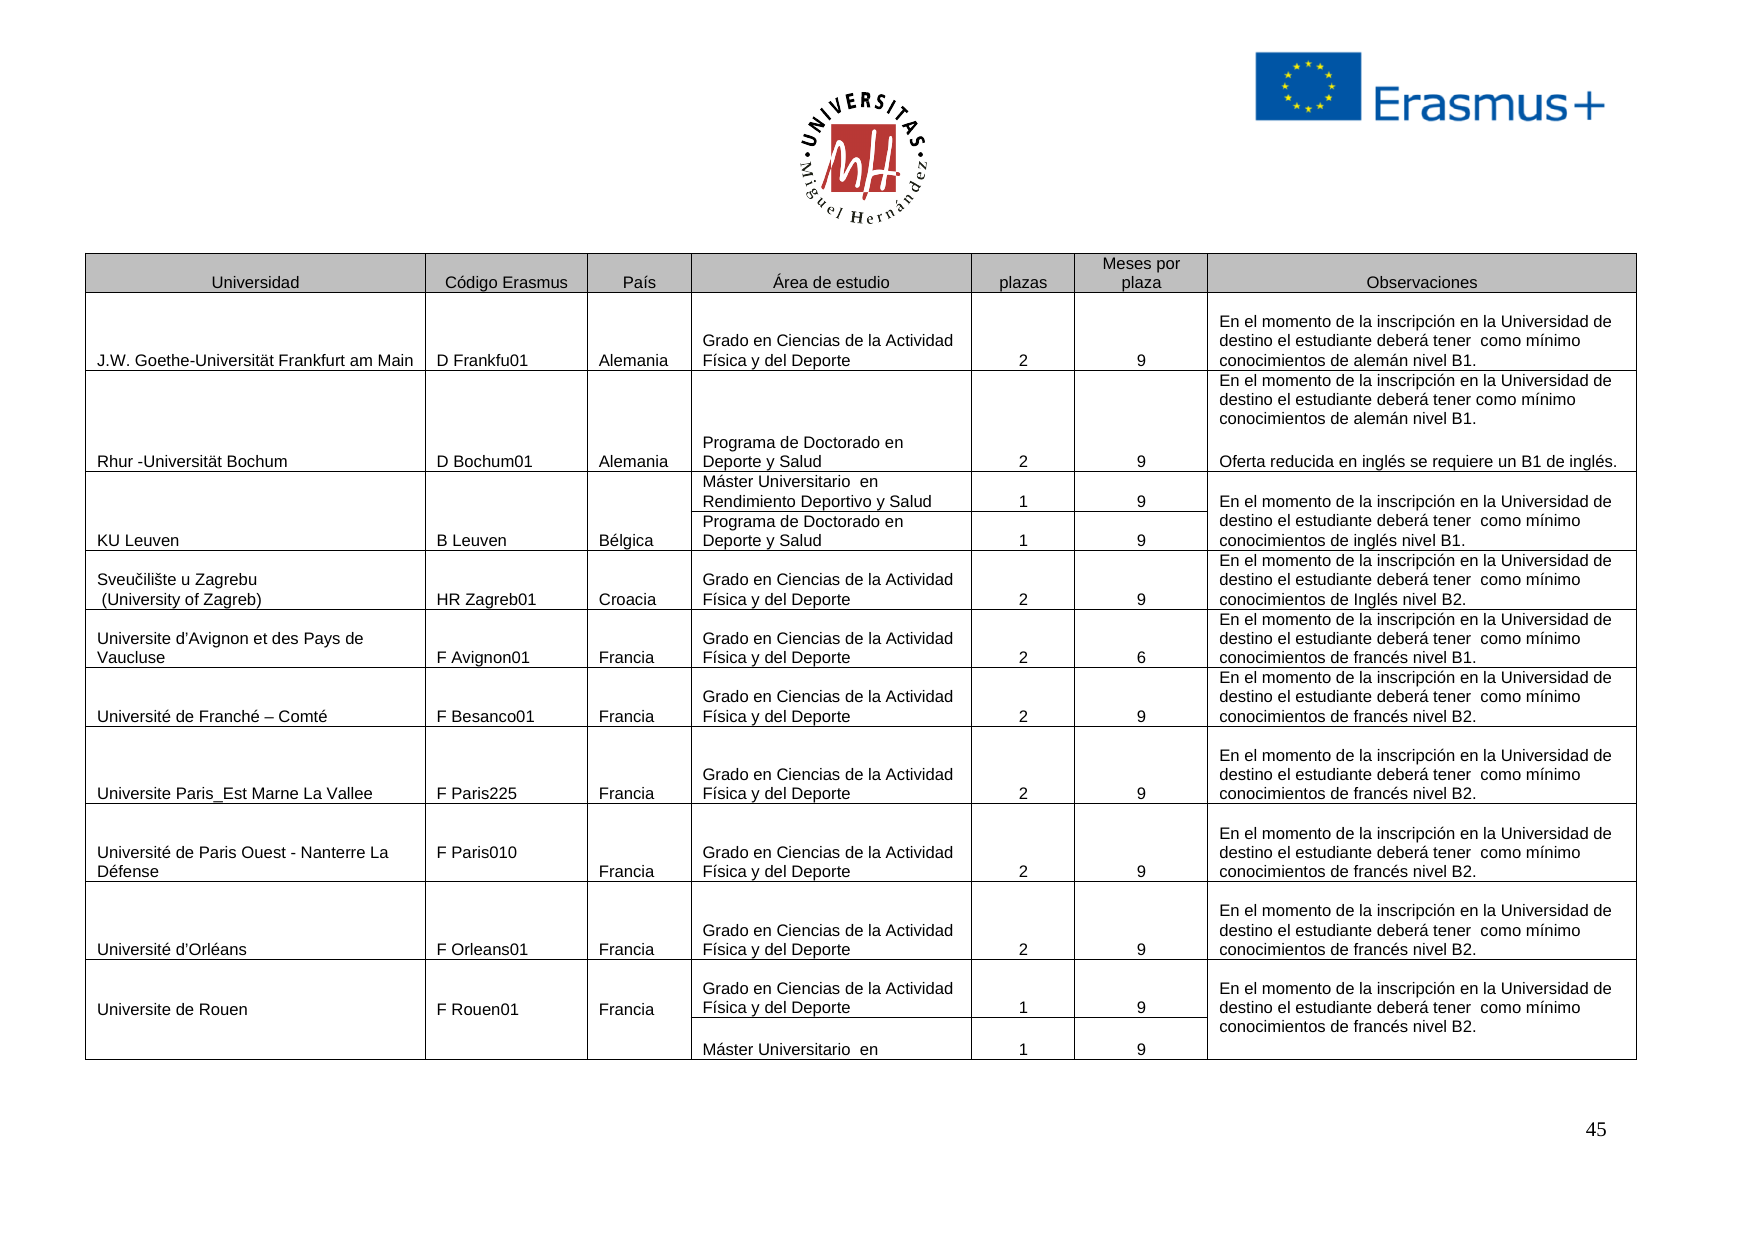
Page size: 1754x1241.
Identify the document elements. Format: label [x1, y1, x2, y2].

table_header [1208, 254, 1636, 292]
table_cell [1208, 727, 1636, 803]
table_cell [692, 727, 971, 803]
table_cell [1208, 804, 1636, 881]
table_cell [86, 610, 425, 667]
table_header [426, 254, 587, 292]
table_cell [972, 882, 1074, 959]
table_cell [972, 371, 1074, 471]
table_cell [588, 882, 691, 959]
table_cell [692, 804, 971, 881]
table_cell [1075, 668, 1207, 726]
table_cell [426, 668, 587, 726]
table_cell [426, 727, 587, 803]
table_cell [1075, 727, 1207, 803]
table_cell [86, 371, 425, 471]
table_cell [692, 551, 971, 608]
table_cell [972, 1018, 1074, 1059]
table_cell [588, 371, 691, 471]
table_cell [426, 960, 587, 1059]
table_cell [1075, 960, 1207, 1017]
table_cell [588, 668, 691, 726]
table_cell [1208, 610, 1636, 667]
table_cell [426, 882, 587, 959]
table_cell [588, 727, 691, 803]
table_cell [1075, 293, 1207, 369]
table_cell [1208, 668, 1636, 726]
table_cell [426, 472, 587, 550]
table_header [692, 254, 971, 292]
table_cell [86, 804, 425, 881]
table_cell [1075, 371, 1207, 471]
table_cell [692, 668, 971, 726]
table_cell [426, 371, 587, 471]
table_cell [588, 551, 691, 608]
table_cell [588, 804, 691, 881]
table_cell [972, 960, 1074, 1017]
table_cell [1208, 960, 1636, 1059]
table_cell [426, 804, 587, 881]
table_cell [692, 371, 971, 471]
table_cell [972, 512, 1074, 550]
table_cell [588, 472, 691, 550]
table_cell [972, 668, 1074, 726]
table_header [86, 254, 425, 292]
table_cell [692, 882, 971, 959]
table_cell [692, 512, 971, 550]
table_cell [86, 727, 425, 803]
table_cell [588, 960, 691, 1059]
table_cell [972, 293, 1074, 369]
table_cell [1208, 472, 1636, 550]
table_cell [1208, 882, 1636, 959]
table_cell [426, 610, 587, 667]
picture [800, 94, 927, 224]
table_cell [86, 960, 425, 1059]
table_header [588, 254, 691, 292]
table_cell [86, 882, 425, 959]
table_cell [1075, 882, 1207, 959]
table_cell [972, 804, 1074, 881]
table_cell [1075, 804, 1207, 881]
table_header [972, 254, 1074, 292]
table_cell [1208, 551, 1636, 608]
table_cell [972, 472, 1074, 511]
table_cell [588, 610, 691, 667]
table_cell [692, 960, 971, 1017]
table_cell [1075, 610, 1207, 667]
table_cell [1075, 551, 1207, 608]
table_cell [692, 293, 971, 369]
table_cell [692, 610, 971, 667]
picture [1251, 50, 1607, 126]
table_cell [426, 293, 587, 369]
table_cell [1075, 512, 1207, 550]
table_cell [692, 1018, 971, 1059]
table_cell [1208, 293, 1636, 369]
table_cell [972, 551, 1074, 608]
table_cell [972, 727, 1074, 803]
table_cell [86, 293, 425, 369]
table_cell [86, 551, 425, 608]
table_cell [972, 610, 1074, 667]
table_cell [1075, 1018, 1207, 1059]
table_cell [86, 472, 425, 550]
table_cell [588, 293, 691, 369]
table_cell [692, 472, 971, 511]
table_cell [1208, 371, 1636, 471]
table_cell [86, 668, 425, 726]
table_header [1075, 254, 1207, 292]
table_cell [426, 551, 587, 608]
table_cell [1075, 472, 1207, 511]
